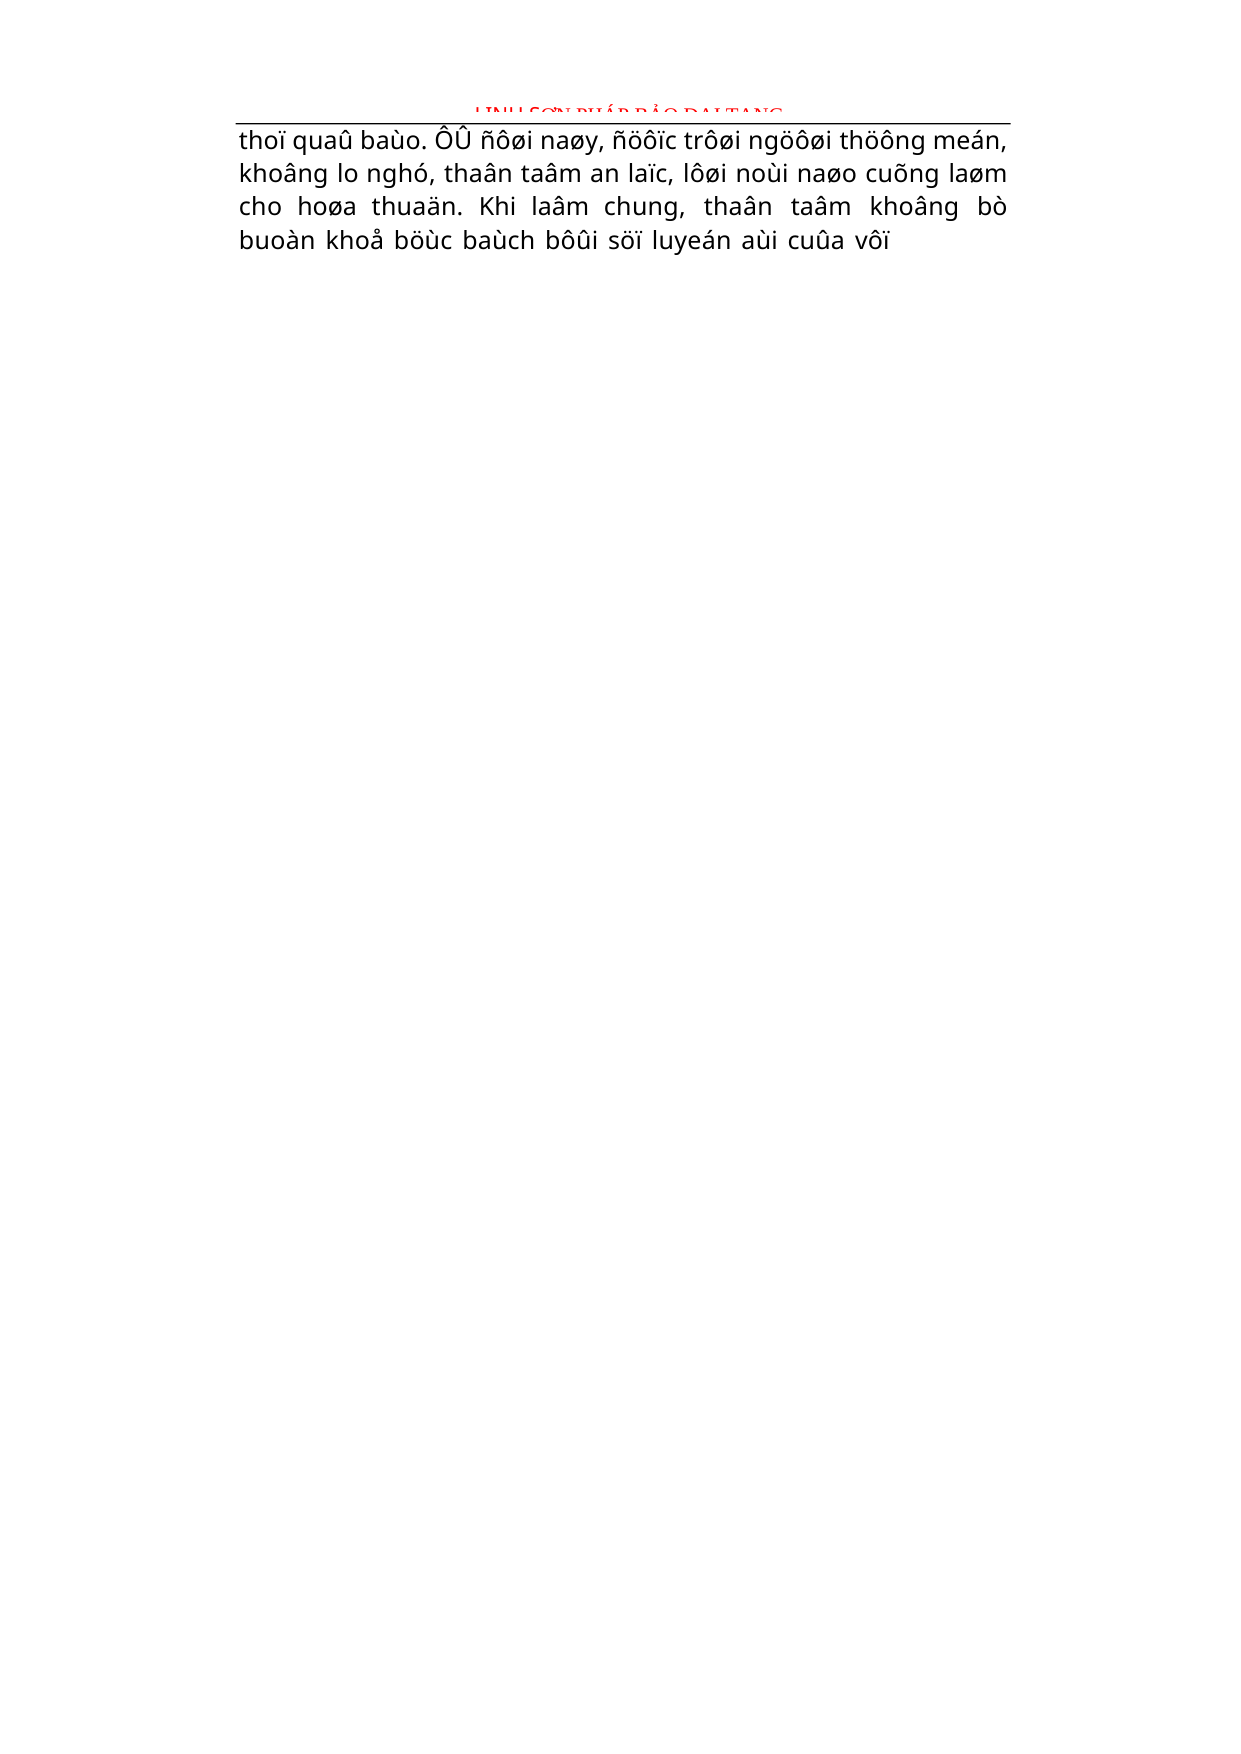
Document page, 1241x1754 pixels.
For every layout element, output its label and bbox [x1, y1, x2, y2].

text [239, 123, 1007, 257]
